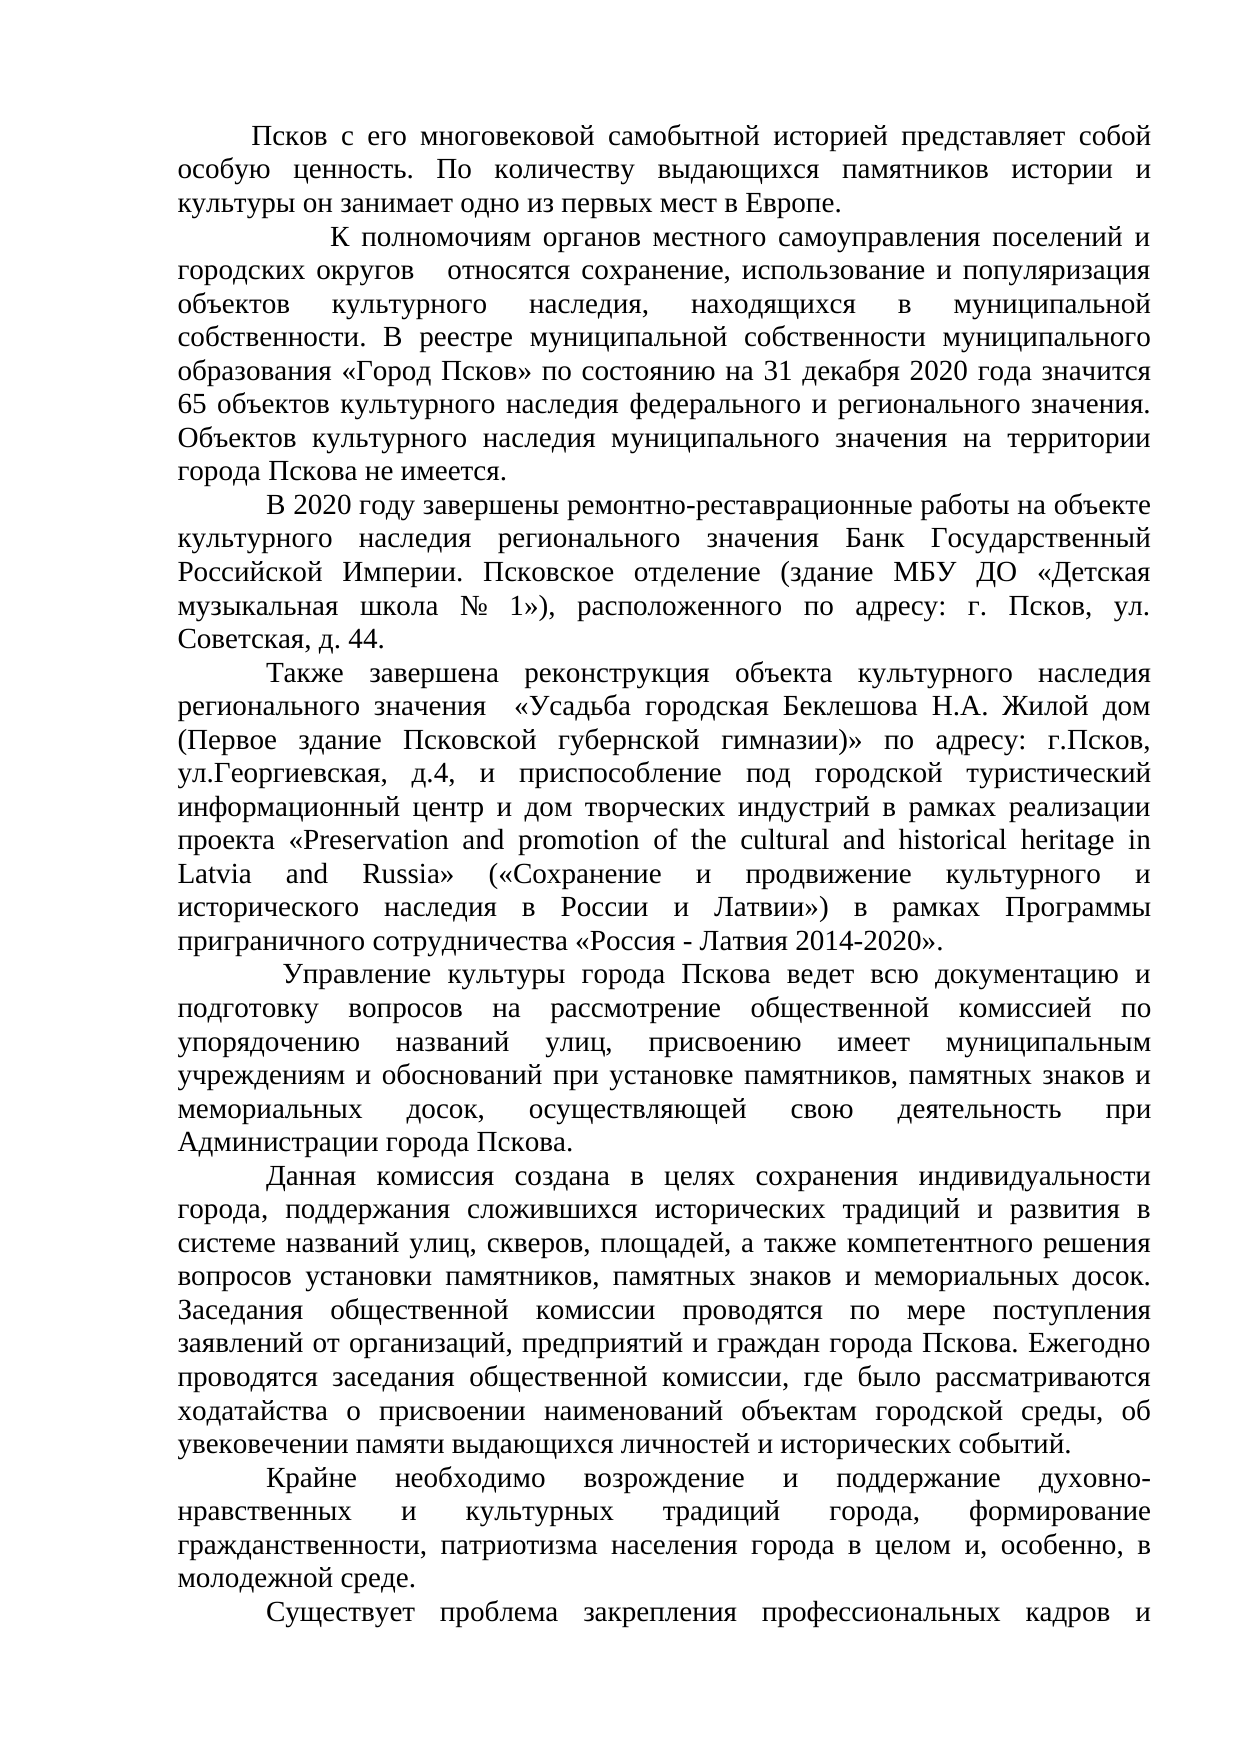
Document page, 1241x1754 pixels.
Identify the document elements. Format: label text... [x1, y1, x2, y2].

title Управление культуры города Пскова ведет всю документацию и подготовку вопросов на рассмотрение общественной комиссией по упорядочению названий улиц, присвоению имеет муниципальным учреждениям и обоснований при установке памятников, памятных знаков и мемориальных досок, осуществляющей свою деятельность при Администрации города Пскова. [177, 957, 1152, 1158]
title В 2020 году завершены ремонтно-реставрационные работы на объекте культурного наследия регионального значения Банк Государственный Российской Империи. Псковское отделение (здание МБУ ДО «Детская музыкальная школа № 1»), расположенного по адресу: г. Псков, ул. Советская, д. 44. [177, 487, 1152, 655]
text К полномочиям органов местного самоуправления поселений и городских округов относятся сохранение, использование и популяризация объектов культурного наследия, находящихся в муниципальной собственности. В реестре муниципальной собственности муниципального образования «Город Псков» по состоянию на 31 декабря 2020 года значится 65 объектов культурного наследия федерального и регионального значения. Объектов культурного наследия муниципального значения на территории города Пскова не имеется. [177, 219, 1152, 487]
title Данная комиссия создана в целях сохранения индивидуальности города, поддержания сложившихся исторических традиций и развития в системе названий улиц, скверов, площадей, а также компетентного решения вопросов установки памятников, памятных знаков и мемориальных досок. Заседания общественной комиссии проводятся по мере поступления заявлений от организаций, предприятий и граждан города Пскова. Ежегодно проводятся заседания общественной комиссии, где было рассматриваются ходатайства о присвоении наименований объектам городской среды, об увековечении памяти выдающихся личностей и исторических событий. [177, 1158, 1152, 1460]
title Крайне необходимо возрождение и поддержание духовно-нравственных и культурных традиций города, формирование гражданственности, патриотизма населения города в целом и, особенно, в молодежной среде. [177, 1460, 1152, 1594]
title Также завершена реконструкция объекта культурного наследия регионального значения «Усадьба городская Беклешова Н.А. Жилой дом (Первое здание Псковской губернской гимназии)» по адресу: г.Псков, ул.Георгиевская, д.4, и приспособление под городской туристический информационный центр и дом творческих индустрий в рамках реализации проекта «Preservation and promotion of the cultural and historical heritage in Latvia and Russia» («Сохранение и продвижение культурного и исторического наследия в России и Латвии») в рамках Программы приграничного сотрудничества «Россия - Латвия 2014-2020». [177, 655, 1152, 957]
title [177, 1594, 1152, 1627]
text Псков с его многовековой самобытной историей представляет собой особую ценность. По количеству выдающихся памятников истории и культуры он занимает одно из первых мест в Европе. [177, 118, 1152, 219]
